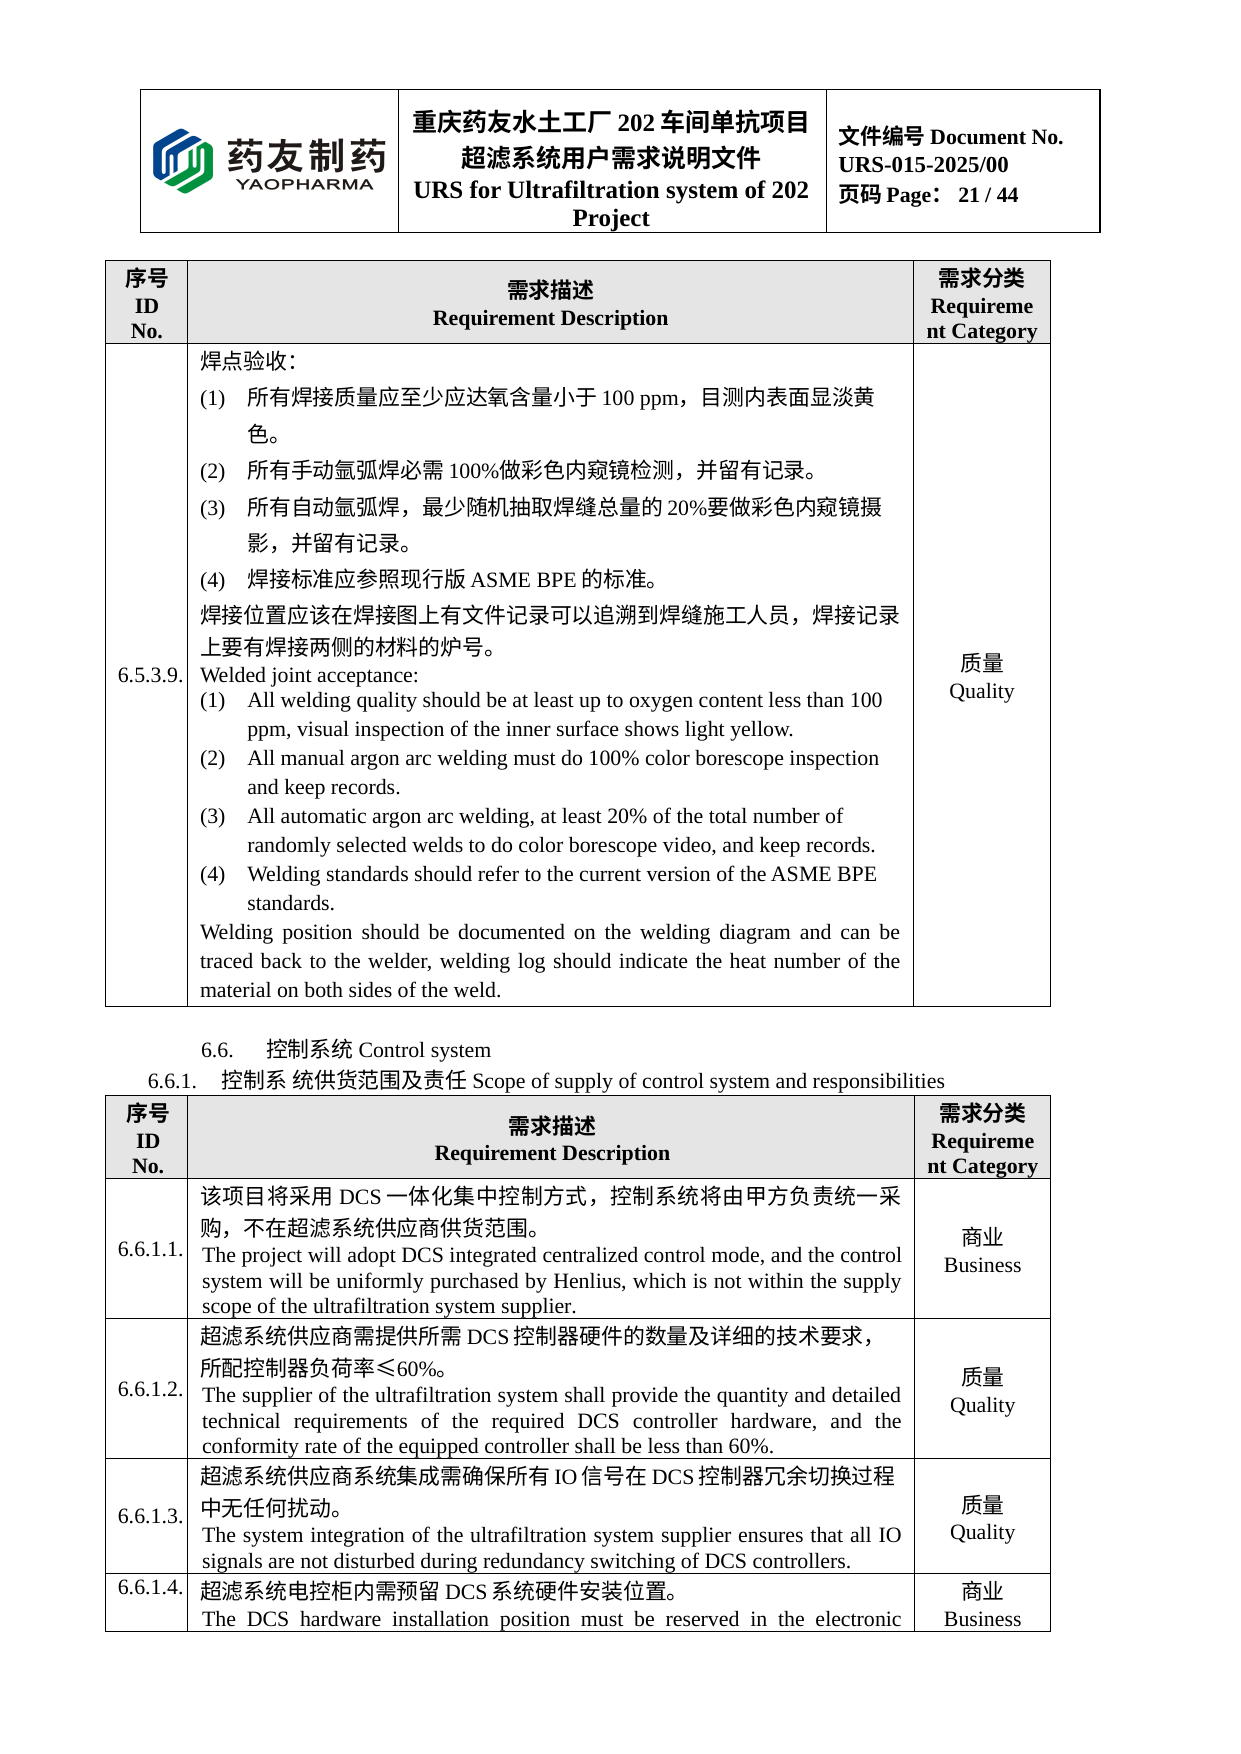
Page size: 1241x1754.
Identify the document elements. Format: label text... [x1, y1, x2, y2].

table_header 需求描述 Requirement Description [188, 1096, 914, 1178]
list 控制系 统供货范围及责任 Scope of supply of control system and responsibilities [148, 1063, 1092, 1095]
table_cell 商业 Business [915, 1179, 1050, 1318]
table_header 需求描述 Requirement Description [188, 261, 913, 343]
table_cell 质量 Quality [915, 1319, 1050, 1458]
picture [151, 125, 388, 197]
table_cell 焊点验收： 所有焊接质量应至少应达氧含量小于100 ppm，目测内表面显淡黄色。 所有手动氩弧焊必需100%做彩色内窥镜检测，并留有记录。 所有自动氩弧焊，最少随机抽取焊缝总量的20%要做彩色内窥镜摄影，并留有记录。 焊接标准应参照现行版ASME BPE的标准。 焊接位置应该在焊接图上有文件记录可以追溯到焊缝施工人员，焊接记录上要有焊接两侧的材料的炉号。 Welded joint acceptance: All welding quality should be at least up to oxygen content less than 100 ppm, visual inspection of the inner surface shows light yellow. All manual argon arc welding must do 100% color borescope inspection and keep records. All automatic argon arc welding, at least 20% of the total number of randomly selected welds to do color borescope video, and keep records. Welding standards should refer to the current version of the ASME BPE standards. Welding position should be documented on the welding diagram and can be traced back to the welder, welding log should indicate the heat number of the material on both sides of the weld. [188, 344, 913, 1006]
table_cell 超滤系统电控柜内需预留DCS系统硬件安装位置。 The DCS hardware installation position must be reserved in the electronic control cabinet of the ultrafiltration system. [188, 1574, 914, 1631]
table_cell [106, 344, 187, 1006]
table_header 需求分类 Requirement Category [914, 261, 1050, 343]
table_header 序号 ID No. [106, 1096, 187, 1178]
table_header 需求分类 Requirement Category [915, 1096, 1050, 1178]
table_cell [106, 1179, 187, 1318]
table_header 序号 ID No. [106, 261, 187, 343]
table_cell [106, 1459, 187, 1573]
list 控制系统 Control system [201, 1032, 1092, 1063]
table_cell [106, 1574, 187, 1631]
table_cell 该项目将采用DCS一体化集中控制方式，控制系统将由甲方负责统一采购，不在超滤系统供应商供货范围。 The project will adopt DCS integrated centralized control mode, and the control system will be uniformly purchased by Henlius, which is not within the supply scope of the ultrafiltration system supplier. [188, 1179, 914, 1318]
table_cell 质量 Quality [914, 344, 1050, 1006]
table_cell 超滤系统供应商系统集成需确保所有IO信号在DCS控制器冗余切换过程中无任何扰动。 The system integration of the ultrafiltration system supplier ensures that all IO signals are not disturbed during redundancy switching of DCS controllers. [188, 1459, 914, 1573]
table_cell 超滤系统供应商需提供所需DCS控制器硬件的数量及详细的技术要求，所配控制器负荷率≤60%。 The supplier of the ultrafiltration system shall provide the quantity and detailed technical requirements of the required DCS controller hardware, and the conformity rate of the equipped controller shall be less than 60%. [188, 1319, 914, 1458]
table_cell [106, 1319, 187, 1458]
table_cell 商业 Business [915, 1574, 1050, 1631]
table_cell 质量 Quality [915, 1459, 1050, 1573]
